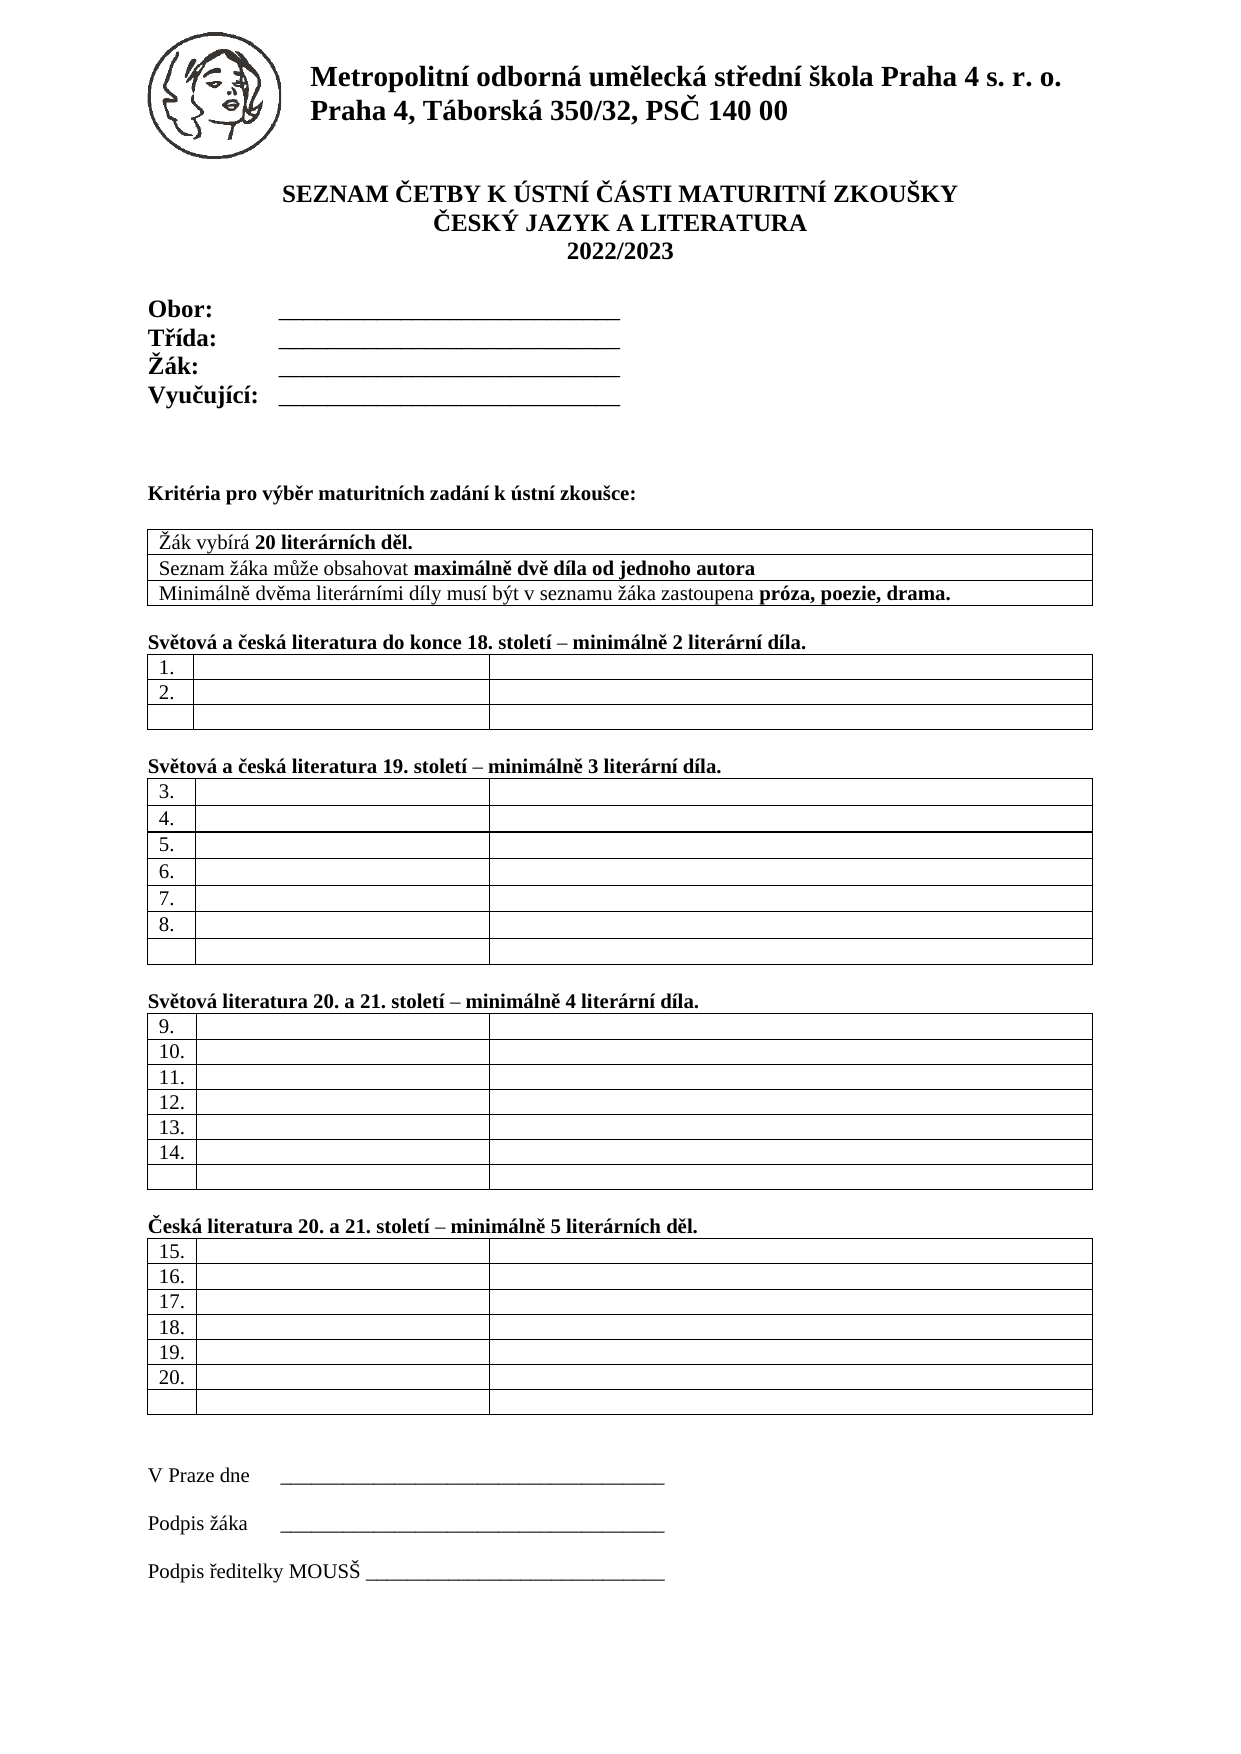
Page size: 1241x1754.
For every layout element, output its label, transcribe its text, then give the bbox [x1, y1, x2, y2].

table_cell [490, 912, 1092, 938]
text Česká literatura 20. a 21. století – minimálně 5 literárních děl. [148, 1214, 1092, 1238]
table_header 3. [148, 779, 195, 805]
text Žák: [148, 351, 1092, 380]
table_cell [490, 1115, 1092, 1139]
table_cell [194, 680, 489, 704]
table_cell [196, 806, 489, 831]
table_cell [197, 1340, 489, 1364]
table_cell 13. [148, 1115, 196, 1139]
table_cell [148, 705, 193, 729]
table_header [194, 655, 489, 679]
table_header [490, 1014, 1092, 1038]
text Podpis žáka [148, 1511, 1092, 1535]
table_header [196, 779, 489, 805]
table_cell [490, 1340, 1092, 1364]
table_cell 8. [148, 912, 195, 938]
table_cell 6. [148, 859, 195, 884]
table_cell [197, 1264, 489, 1288]
table_cell 20. [148, 1365, 196, 1389]
table_cell [490, 1315, 1092, 1339]
table_header Žák vybírá 20 literárních děl. [148, 530, 1092, 554]
table_header [197, 1014, 489, 1038]
text Kritéria pro výběr maturitních zadání k ústní zkoušce: [148, 481, 1092, 505]
table_cell 14. [148, 1140, 196, 1164]
text Třída: [148, 323, 1092, 351]
text SEZNAM ČETBY K ÚSTNÍ ČÁSTI MATURITNÍ ZKOUŠKY [148, 179, 1092, 208]
text Podpis ředitelky MOUSŠ [148, 1559, 1092, 1583]
table_header [197, 1239, 489, 1263]
table_cell [197, 1115, 489, 1139]
table_cell [490, 1090, 1092, 1114]
table_cell [197, 1165, 489, 1189]
table_cell Seznam žáka může obsahovat maximálně dvě díla od jednoho autora [148, 555, 1092, 579]
text Světová literatura 20. a 21. století – minimálně 4 literární díla. [148, 989, 1092, 1013]
table_cell [148, 939, 195, 964]
table_cell 4. [148, 806, 195, 831]
table_cell [490, 886, 1092, 911]
table_cell [197, 1315, 489, 1339]
text V Praze dne [148, 1463, 1092, 1487]
table_cell 17. [148, 1290, 196, 1313]
table_cell [490, 1065, 1092, 1089]
table_cell [197, 1040, 489, 1063]
table_cell [196, 886, 489, 911]
text Vyučující: [148, 380, 1092, 409]
table_header [490, 779, 1092, 805]
table_cell 11. [148, 1065, 196, 1089]
table_cell 7. [148, 886, 195, 911]
table_cell [197, 1290, 489, 1313]
table_cell [490, 1365, 1092, 1389]
table_cell [490, 1140, 1092, 1164]
table_header [490, 655, 1092, 679]
table_cell [148, 1165, 196, 1189]
text Světová a česká literatura 19. století – minimálně 3 literární díla. [148, 754, 1092, 778]
table_header 9. [148, 1014, 196, 1038]
table_cell Minimálně dvěma literárními díly musí být v seznamu žáka zastoupena próza, poezie, drama. [148, 581, 1092, 604]
text Světová a česká literatura do konce 18. století – minimálně 2 literární díla. [148, 630, 1092, 654]
text 2022/2023 [148, 236, 1092, 265]
table_cell [148, 1390, 196, 1414]
table_cell [490, 1264, 1092, 1288]
table_cell 10. [148, 1040, 196, 1063]
text ČESKÝ JAZYK A LITERATURA [148, 208, 1092, 236]
table_cell [197, 1365, 489, 1389]
text Obor: [148, 294, 1092, 323]
table_header 15. [148, 1239, 196, 1263]
table_cell 12. [148, 1090, 196, 1114]
table_cell [490, 705, 1092, 729]
picture [147, 32, 282, 159]
table_cell [490, 1290, 1092, 1313]
table_cell [196, 833, 489, 858]
table_cell [490, 1040, 1092, 1063]
table_cell [197, 1390, 489, 1414]
table_cell 2. [148, 680, 193, 704]
table_cell [196, 912, 489, 938]
table_header 1. [148, 655, 193, 679]
table_cell [490, 806, 1092, 831]
table_header [490, 1239, 1092, 1263]
table_cell [490, 1165, 1092, 1189]
table_cell [490, 833, 1092, 858]
table_cell 5. [148, 833, 195, 858]
table_cell [490, 680, 1092, 704]
table_cell 19. [148, 1340, 196, 1364]
table_cell [197, 1065, 489, 1089]
table_cell [194, 705, 489, 729]
table_cell [490, 1390, 1092, 1414]
table_cell [490, 939, 1092, 964]
table_cell 16. [148, 1264, 196, 1288]
table_cell [196, 939, 489, 964]
table_cell [196, 859, 489, 884]
table_cell [490, 859, 1092, 884]
table_cell 18. [148, 1315, 196, 1339]
table_cell [197, 1090, 489, 1114]
table_cell [197, 1140, 489, 1164]
